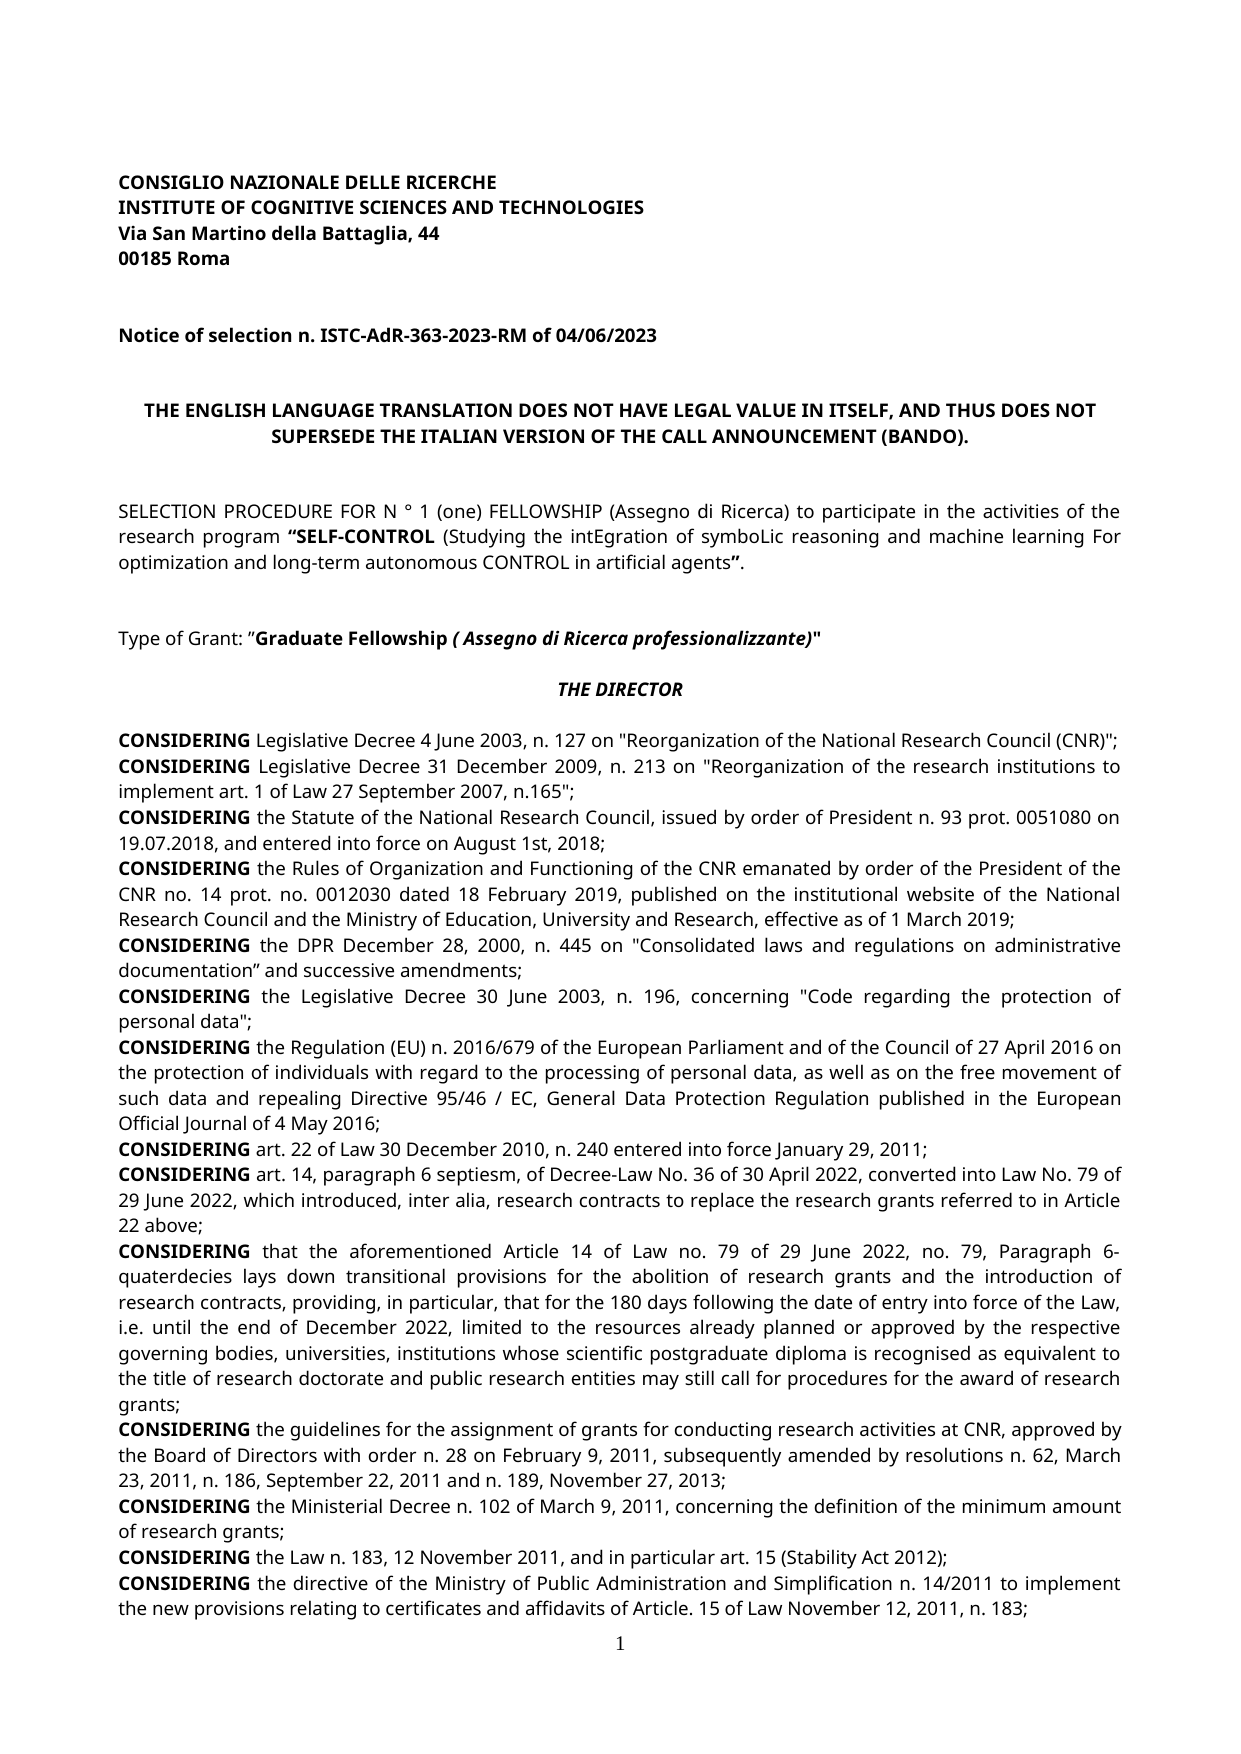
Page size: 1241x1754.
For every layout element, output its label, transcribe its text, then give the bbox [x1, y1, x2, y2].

text CONSIDERING Legislative Decree 31 December 2009, n. 213 on "Reorganization of the research institutions to implement art. 1 of Law 27 September 2007, n.165"; [118, 753, 1122, 804]
text SELECTION PROCEDURE FOR N ° 1 (one) FELLOWSHIP (Assegno di Ricerca) to participate in the activities of the research program “SELF-CONTROL (Studying the intEgration of symboLic reasoning and machine learning For optimization and long-term autonomous CONTROL in artificial agents”. [118, 498, 1122, 574]
text CONSIDERING the Rules of Organization and Functioning of the CNR emanated by order of the President of the CNR no. 14 prot. no. 0012030 dated 18 February 2019, published on the institutional website of the National Research Council and the Ministry of Education, University and Research, effective as of 1 March 2019; [118, 855, 1122, 932]
text CONSIDERING the Regulation (EU) n. 2016/679 of the European Parliament and of the Council of 27 April 2016 on the protection of individuals with regard to the processing of personal data, as well as on the free movement of such data and repealing Directive 95/46 / EC, General Data Protection Regulation published in the European Official Journal of 4 May 2016; [118, 1034, 1122, 1136]
text CONSIDERING the directive of the Ministry of Public Administration and Simplification n. 14/2011 to implement the new provisions relating to certificates and affidavits of Article. 15 of Law November 12, 2011, n. 183; [118, 1570, 1122, 1621]
text 00185 Roma [118, 246, 1122, 271]
text CONSIDERING Legislative Decree 4 June 2003, n. 127 on "Reorganization of the National Research Council (CNR)"; [118, 728, 1122, 753]
text Type of Grant: ”Graduate Fellowship ( Assegno di Ricerca professionalizzante)" [118, 626, 1122, 651]
text CONSIDERING the Ministerial Decree n. 102 of March 9, 2011, concerning the definition of the minimum amount of research grants; [118, 1493, 1122, 1544]
text Notice of selection n. ISTC-AdR-363-2023-RM of 04/06/2023 [118, 322, 1122, 348]
text THE ENGLISH LANGUAGE TRANSLATION DOES NOT HAVE LEGAL VALUE IN ITSELF, AND THUS DOES NOT SUPERSEDE THE ITALIAN VERSION OF THE CALL ANNOUNCEMENT (BANDO). [118, 397, 1122, 448]
text Via San Martino della Battaglia, 44 [118, 220, 1122, 246]
text CONSIDERING that the aforementioned Article 14 of Law no. 79 of 29 June 2022, no. 79, Paragraph 6-quaterdecies lays down transitional provisions for the abolition of research grants and the introduction of research contracts, providing, in particular, that for the 180 days following the date of entry into force of the Law, i.e. until the end of December 2022, limited to the resources already planned or approved by the respective governing bodies, universities, institutions whose scientific postgraduate diploma is recognised as equivalent to the title of research doctorate and public research entities may still call for procedures for the award of research grants; [118, 1238, 1122, 1417]
text CONSIDERING the Legislative Decree 30 June 2003, n. 196, concerning "Code regarding the protection of personal data"; [118, 983, 1122, 1034]
text CONSIDERING the DPR December 28, 2000, n. 445 on "Consolidated laws and regulations on administrative documentation” and successive amendments; [118, 932, 1122, 983]
text CONSIDERING the Statute of the National Research Council, issued by order of President n. 93 prot. 0051080 on 19.07.2018, and entered into force on August 1st, 2018; [118, 804, 1122, 855]
text THE DIRECTOR [118, 677, 1122, 702]
text CONSIDERING art. 22 of Law 30 December 2010, n. 240 entered into force January 29, 2011; [118, 1136, 1122, 1162]
text INSTITUTE OF COGNITIVE SCIENCES AND TECHNOLOGIES [118, 195, 1122, 220]
text CONSIDERING the guidelines for the assignment of grants for conducting research activities at CNR, approved by the Board of Directors with order n. 28 on February 9, 2011, subsequently amended by resolutions n. 62, March 23, 2011, n. 186, September 22, 2011 and n. 189, November 27, 2013; [118, 1417, 1122, 1493]
text CONSIGLIO NAZIONALE DELLE RICERCHE [118, 169, 1122, 195]
text CONSIDERING the Law n. 183, 12 November 2011, and in particular art. 15 (Stability Act 2012); [118, 1544, 1122, 1570]
text CONSIDERING art. 14, paragraph 6 septiesm, of Decree-Law No. 36 of 30 April 2022, converted into Law No. 79 of 29 June 2022, which introduced, inter alia, research contracts to replace the research grants referred to in Article 22 above; [118, 1162, 1122, 1238]
